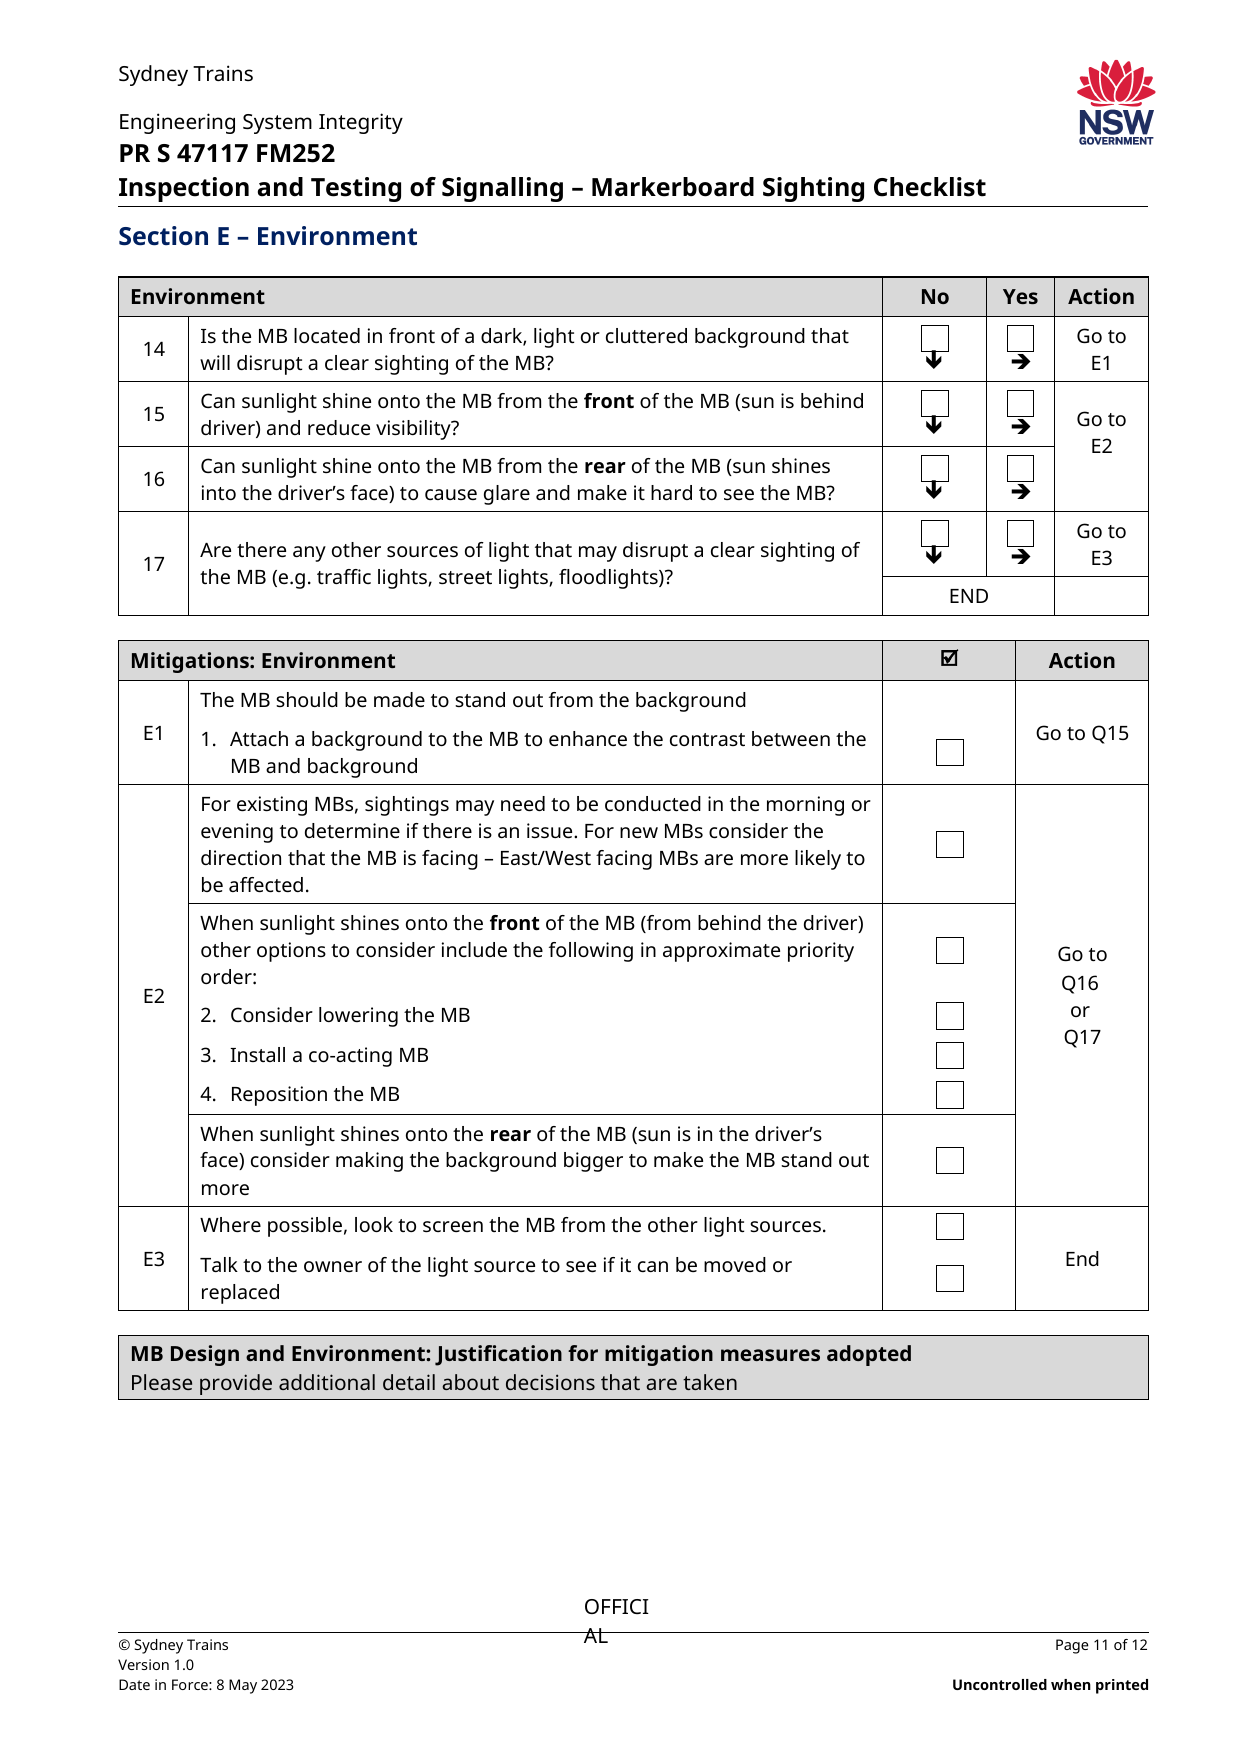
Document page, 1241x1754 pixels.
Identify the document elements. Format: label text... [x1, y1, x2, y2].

table_cell [883, 512, 986, 576]
table_cell [883, 681, 1015, 719]
table_cell [987, 382, 1054, 446]
table_header No [883, 278, 986, 316]
picture [1075, 59, 1157, 146]
table_cell END [883, 577, 1054, 615]
table_cell Go to E3 [1055, 512, 1148, 576]
table_cell [1055, 577, 1148, 615]
table_cell [883, 995, 1015, 1035]
table_cell [883, 1035, 1015, 1074]
table_cell [987, 317, 1054, 381]
table_cell Are there any other sources of light that may disrupt a clear sighting of the MB (e.g. traffic lights, street lights, floodlights)? [189, 512, 882, 615]
table_cell Can sunlight shine onto the MB from the front of the MB (sun is behind driver) and reduce visibility? [189, 382, 882, 446]
table_cell [883, 447, 986, 511]
table_cell Go to Q16 or Q17 [1016, 785, 1148, 1206]
table_cell [883, 382, 986, 446]
table_cell Go to Q15 [1016, 681, 1148, 784]
table_cell [987, 512, 1054, 576]
table_cell [987, 447, 1054, 511]
table_header [883, 641, 1015, 680]
table_cell E2 [119, 785, 188, 1206]
table_cell Go to E1 [1055, 317, 1148, 381]
table_cell 16 [119, 447, 188, 511]
table_cell E1 [119, 681, 188, 784]
table_cell [883, 785, 1015, 903]
table_header Yes [987, 278, 1054, 316]
table_cell For existing MBs, sightings may need to be conducted in the morning or evening to determine if there is an issue. For new MBs consider the direction that the MB is facing – East/West facing MBs are more likely to be affected. [189, 785, 882, 903]
table_cell [883, 904, 1015, 995]
table_cell Go to E2 [1055, 382, 1148, 511]
table_header Action [1016, 641, 1148, 680]
table_cell The MB should be made to stand out from the background [189, 681, 882, 719]
table_cell Install a co-acting MB [189, 1035, 882, 1074]
table_header Mitigations: Environment [119, 641, 882, 680]
table_cell [883, 1074, 1015, 1114]
table_cell [883, 719, 1015, 784]
table_header Environment [119, 278, 882, 316]
table_header MB Design and Environment: Justification for mitigation measures adopted Please provide additional detail about decisions that are taken [119, 1336, 1148, 1399]
table_cell Can sunlight shine onto the MB from the rear of the MB (sun shines into the driver’s face) to cause glare and make it hard to see the MB? [189, 447, 882, 511]
table_cell Attach a background to the MB to enhance the contrast between the MB and background [189, 719, 882, 784]
table_cell E3 [119, 1207, 188, 1310]
table_cell When sunlight shines onto the rear of the MB (sun is in the driver’s face) consider making the background bigger to make the MB stand out more [189, 1115, 882, 1206]
table_cell [883, 1245, 1015, 1310]
table_cell Consider lowering the MB [189, 995, 882, 1035]
table_cell [883, 1115, 1015, 1206]
table_cell Is the MB located in front of a dark, light or cluttered background that will disrupt a clear sighting of the MB? [189, 317, 882, 381]
table_cell Talk to the owner of the light source to see if it can be moved or replaced [189, 1245, 882, 1310]
table_cell [883, 1207, 1015, 1245]
table_cell Where possible, look to screen the MB from the other light sources. [189, 1207, 882, 1245]
table_cell 15 [119, 382, 188, 446]
table_header Action [1055, 278, 1148, 316]
table_cell 17 [119, 512, 188, 615]
table_cell End [1016, 1207, 1148, 1310]
title Section E – Environment [118, 218, 1122, 252]
table_cell 14 [119, 317, 188, 381]
table_cell When sunlight shines onto the front of the MB (from behind the driver) other options to consider include the following in approximate priority order: [189, 904, 882, 995]
table_cell [883, 317, 986, 381]
table_cell Reposition the MB [189, 1074, 882, 1114]
